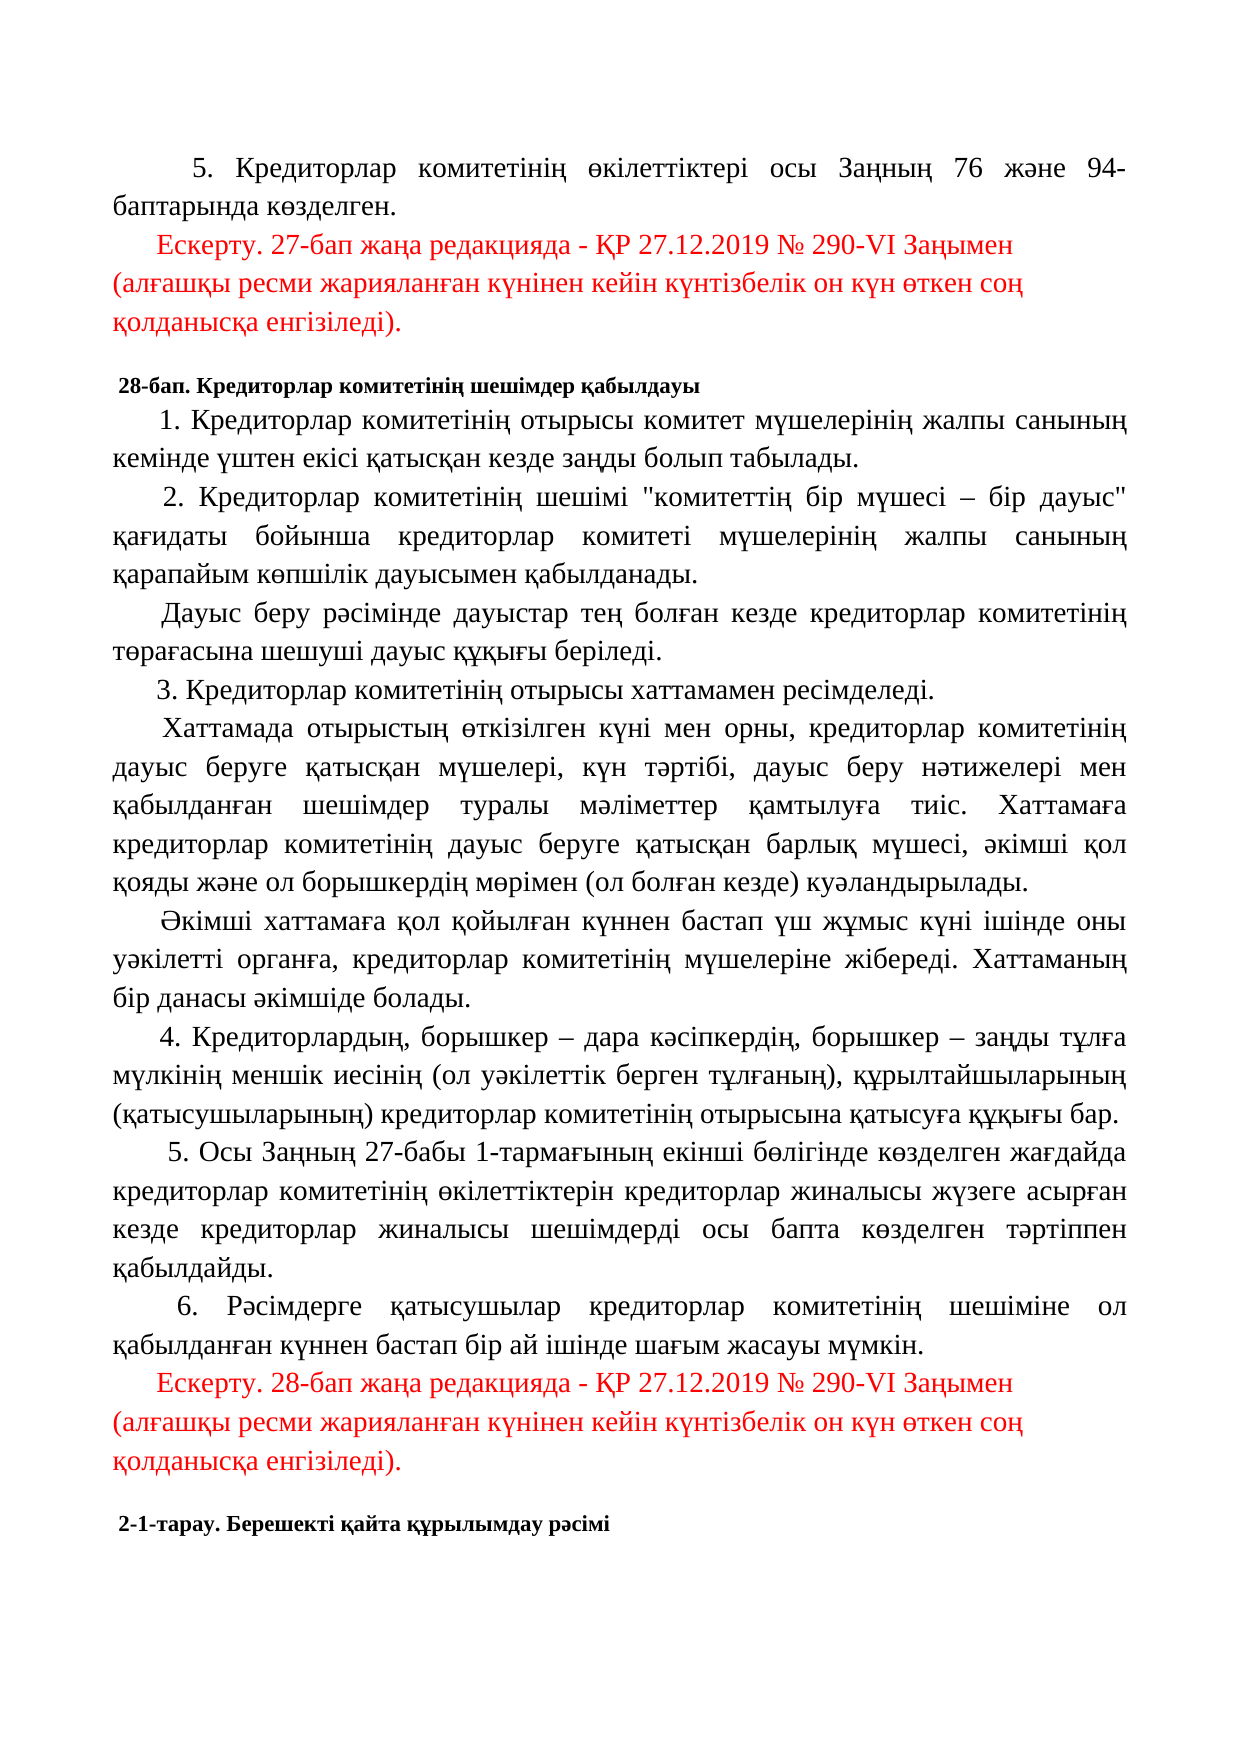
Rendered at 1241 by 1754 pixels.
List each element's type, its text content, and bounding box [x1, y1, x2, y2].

text 28-бап. Кредиторлар комитетінің шешімдер қабылдауы [112, 372, 1128, 398]
text Дауыс беру рәсімінде дауыстар тең болған кезде кредиторлар комитетінің төрағасына шешуші дауыс құқығы беріледі. [112, 595, 1128, 667]
text 4. Кредиторлардың, борышкер – дара кәсіпкердің, борышкер – заңды тұлға мүлкінің меншік иесінің (ол уәкілеттік берген тұлғаның), құрылтайшыларының (қатысушыларының) кредиторлар комитетінің отырысына қатысуға құқығы бар. [112, 1019, 1128, 1129]
text Ескерту. 28-бап жаңа редакцияда - ҚР 27.12.2019 № 290-VI Заңымен (алғашқы ресми жарияланған күнінен кейін күнтізбелік он күн өткен соң қолданысқа енгізіледі). [112, 1366, 1128, 1506]
text 5. Кредиторлар комитетінің өкілеттіктері осы Заңның 76 және 94-баптарында көзделген. [112, 150, 1128, 222]
text 6. Рәсімдерге қатысушылар кредиторлар комитетінің шешіміне ол қабылданған күннен бастап бір ай ішінде шағым жасауы мүмкін. [112, 1288, 1128, 1361]
text 2-1-тарау. Берешекті қайта құрылымдау рәсімі [112, 1510, 1128, 1537]
text Әкімші хаттамаға қол қойылған күннен бастап үш жұмыс күні ішінде оны уәкілетті органға, кредиторлар комитетінің мүшелеріне жібереді. Хаттаманың бір данасы әкімшіде болады. [112, 903, 1128, 1014]
text 1. Кредиторлар комитетінің отырысы комитет мүшелерінің жалпы санының кемінде үштен екісі қатысқан кезде заңды болып табылады. [112, 402, 1128, 474]
text 5. Осы Заңның 27-бабы 1-тармағының екінші бөлігінде көзделген жағдайда кредиторлар комитетінің өкілеттіктерін кредиторлар жиналысы жүзеге асырған кезде кредиторлар жиналысы шешімдерді осы бапта көзделген тәртіппен қабылдайды. [112, 1134, 1128, 1283]
text 3. Кредиторлар комитетінің отырысы хаттамамен ресімделеді. [112, 672, 1128, 705]
text Хаттамада отырыстың өткізілген күні мен орны, кредиторлар комитетінің дауыс беруге қатысқан мүшелері, күн тәртібі, дауыс беру нәтижелері мен қабылданған шешімдер туралы мәліметтер қамтылуға тиіс. Хаттамаға кредиторлар комитетінің дауыс беруге қатысқан барлық мүшесі, әкімші қол қояды және ол борышкердің мөрімен (ол болған кезде) куәландырылады. [112, 710, 1128, 898]
text 2. Кредиторлар комитетінің шешімі "комитеттің бір мүшесі – бір дауыс" қағидаты бойынша кредиторлар комитеті мүшелерінің жалпы санының қарапайым көпшілік дауысымен қабылданады. [112, 479, 1128, 590]
text Ескерту. 27-бап жаңа редакцияда - ҚР 27.12.2019 № 290-VI Заңымен (алғашқы ресми жарияланған күнінен кейін күнтізбелік он күн өткен соң қолданысқа енгізіледі). [112, 227, 1128, 368]
